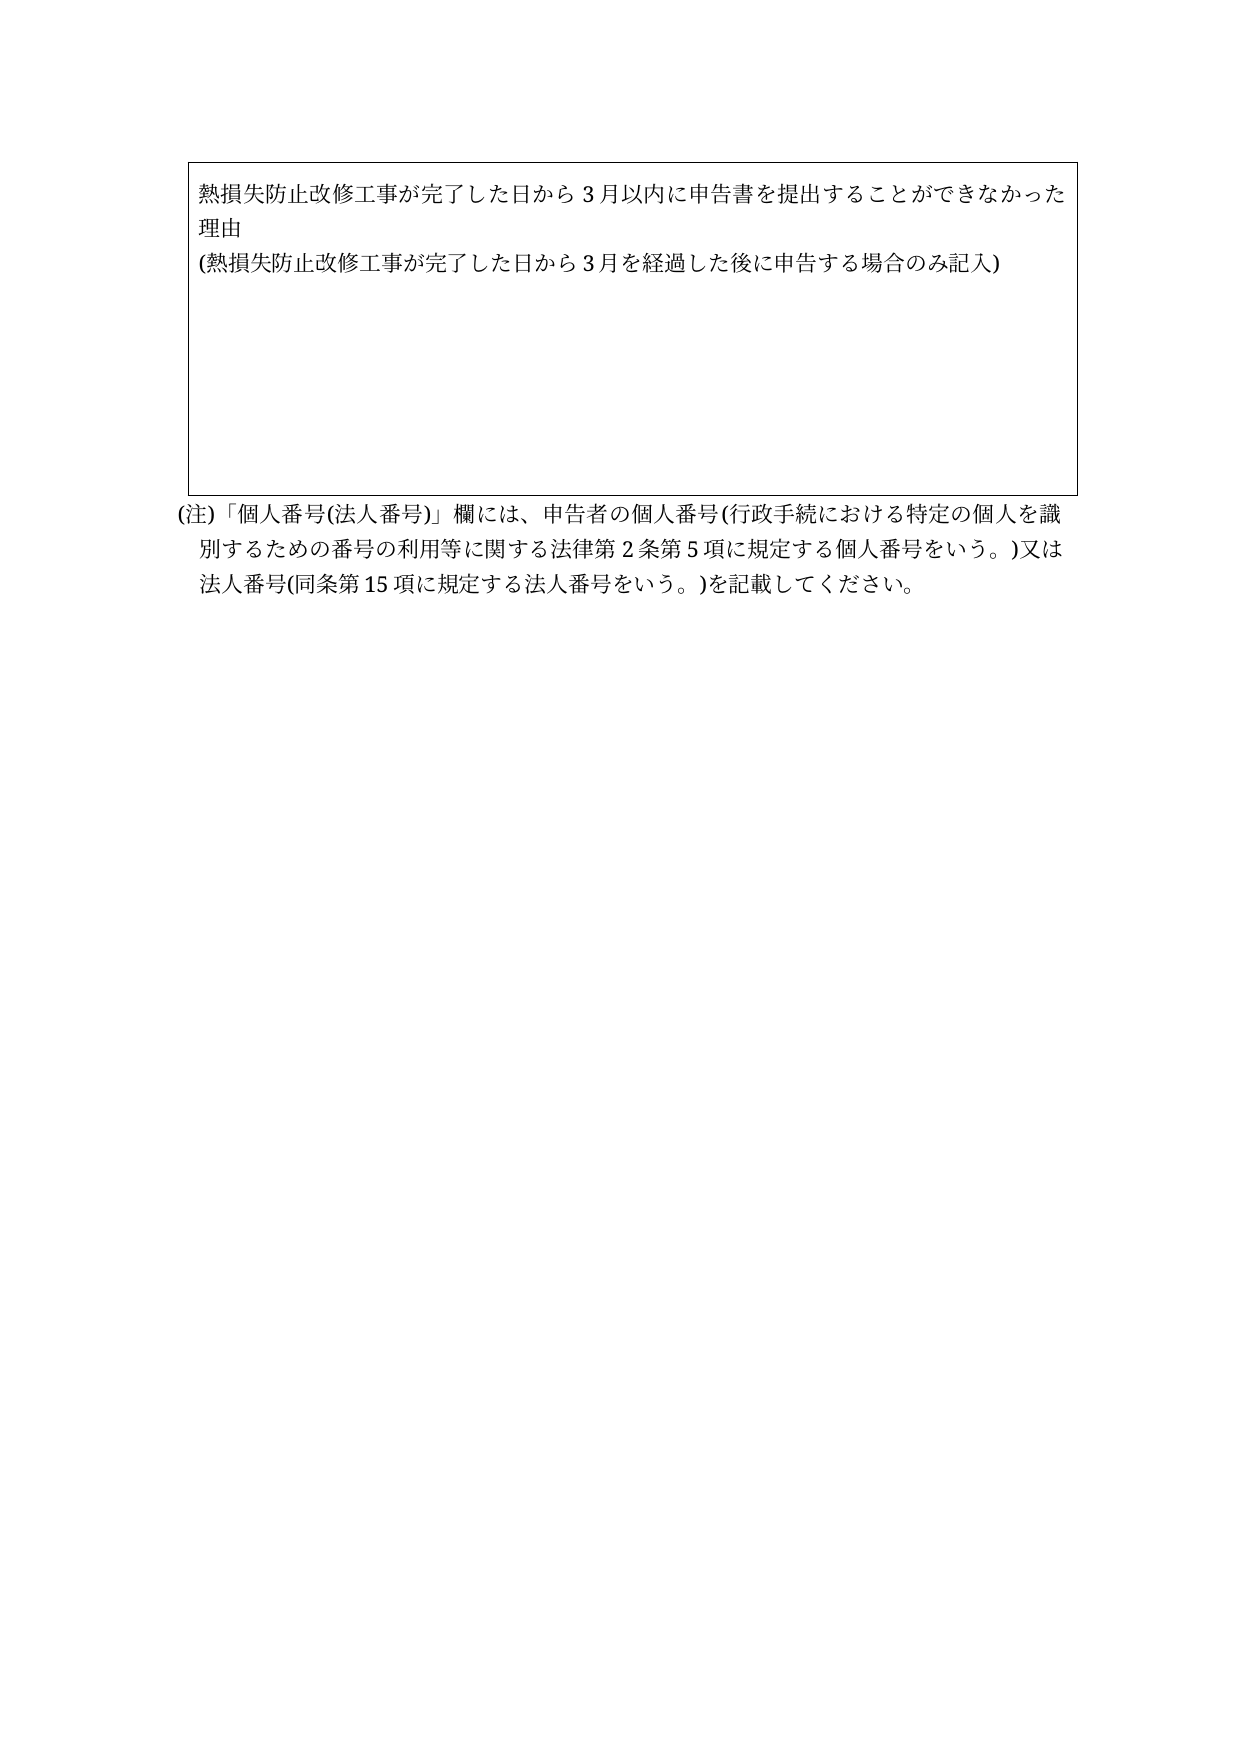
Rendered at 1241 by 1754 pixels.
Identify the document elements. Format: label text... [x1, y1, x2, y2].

table_cell 熱損失防止改修工事が完了した日から3月以内に申告書を提出することができなかった理由 (熱損失防止改修工事が完了した日から3月を経過した後に申告する場合のみ記入) [189, 163, 1077, 495]
text (注)「個人番号(法人番号)」欄には、申告者の個人番号(行政手続における特定の個人を識別するための番号の利用等に関する法律第2条第5項に規定する個人番号をいう。)又は法人番号(同条第15項に規定する法人番号をいう。)を記載してください。 [177, 496, 1063, 601]
